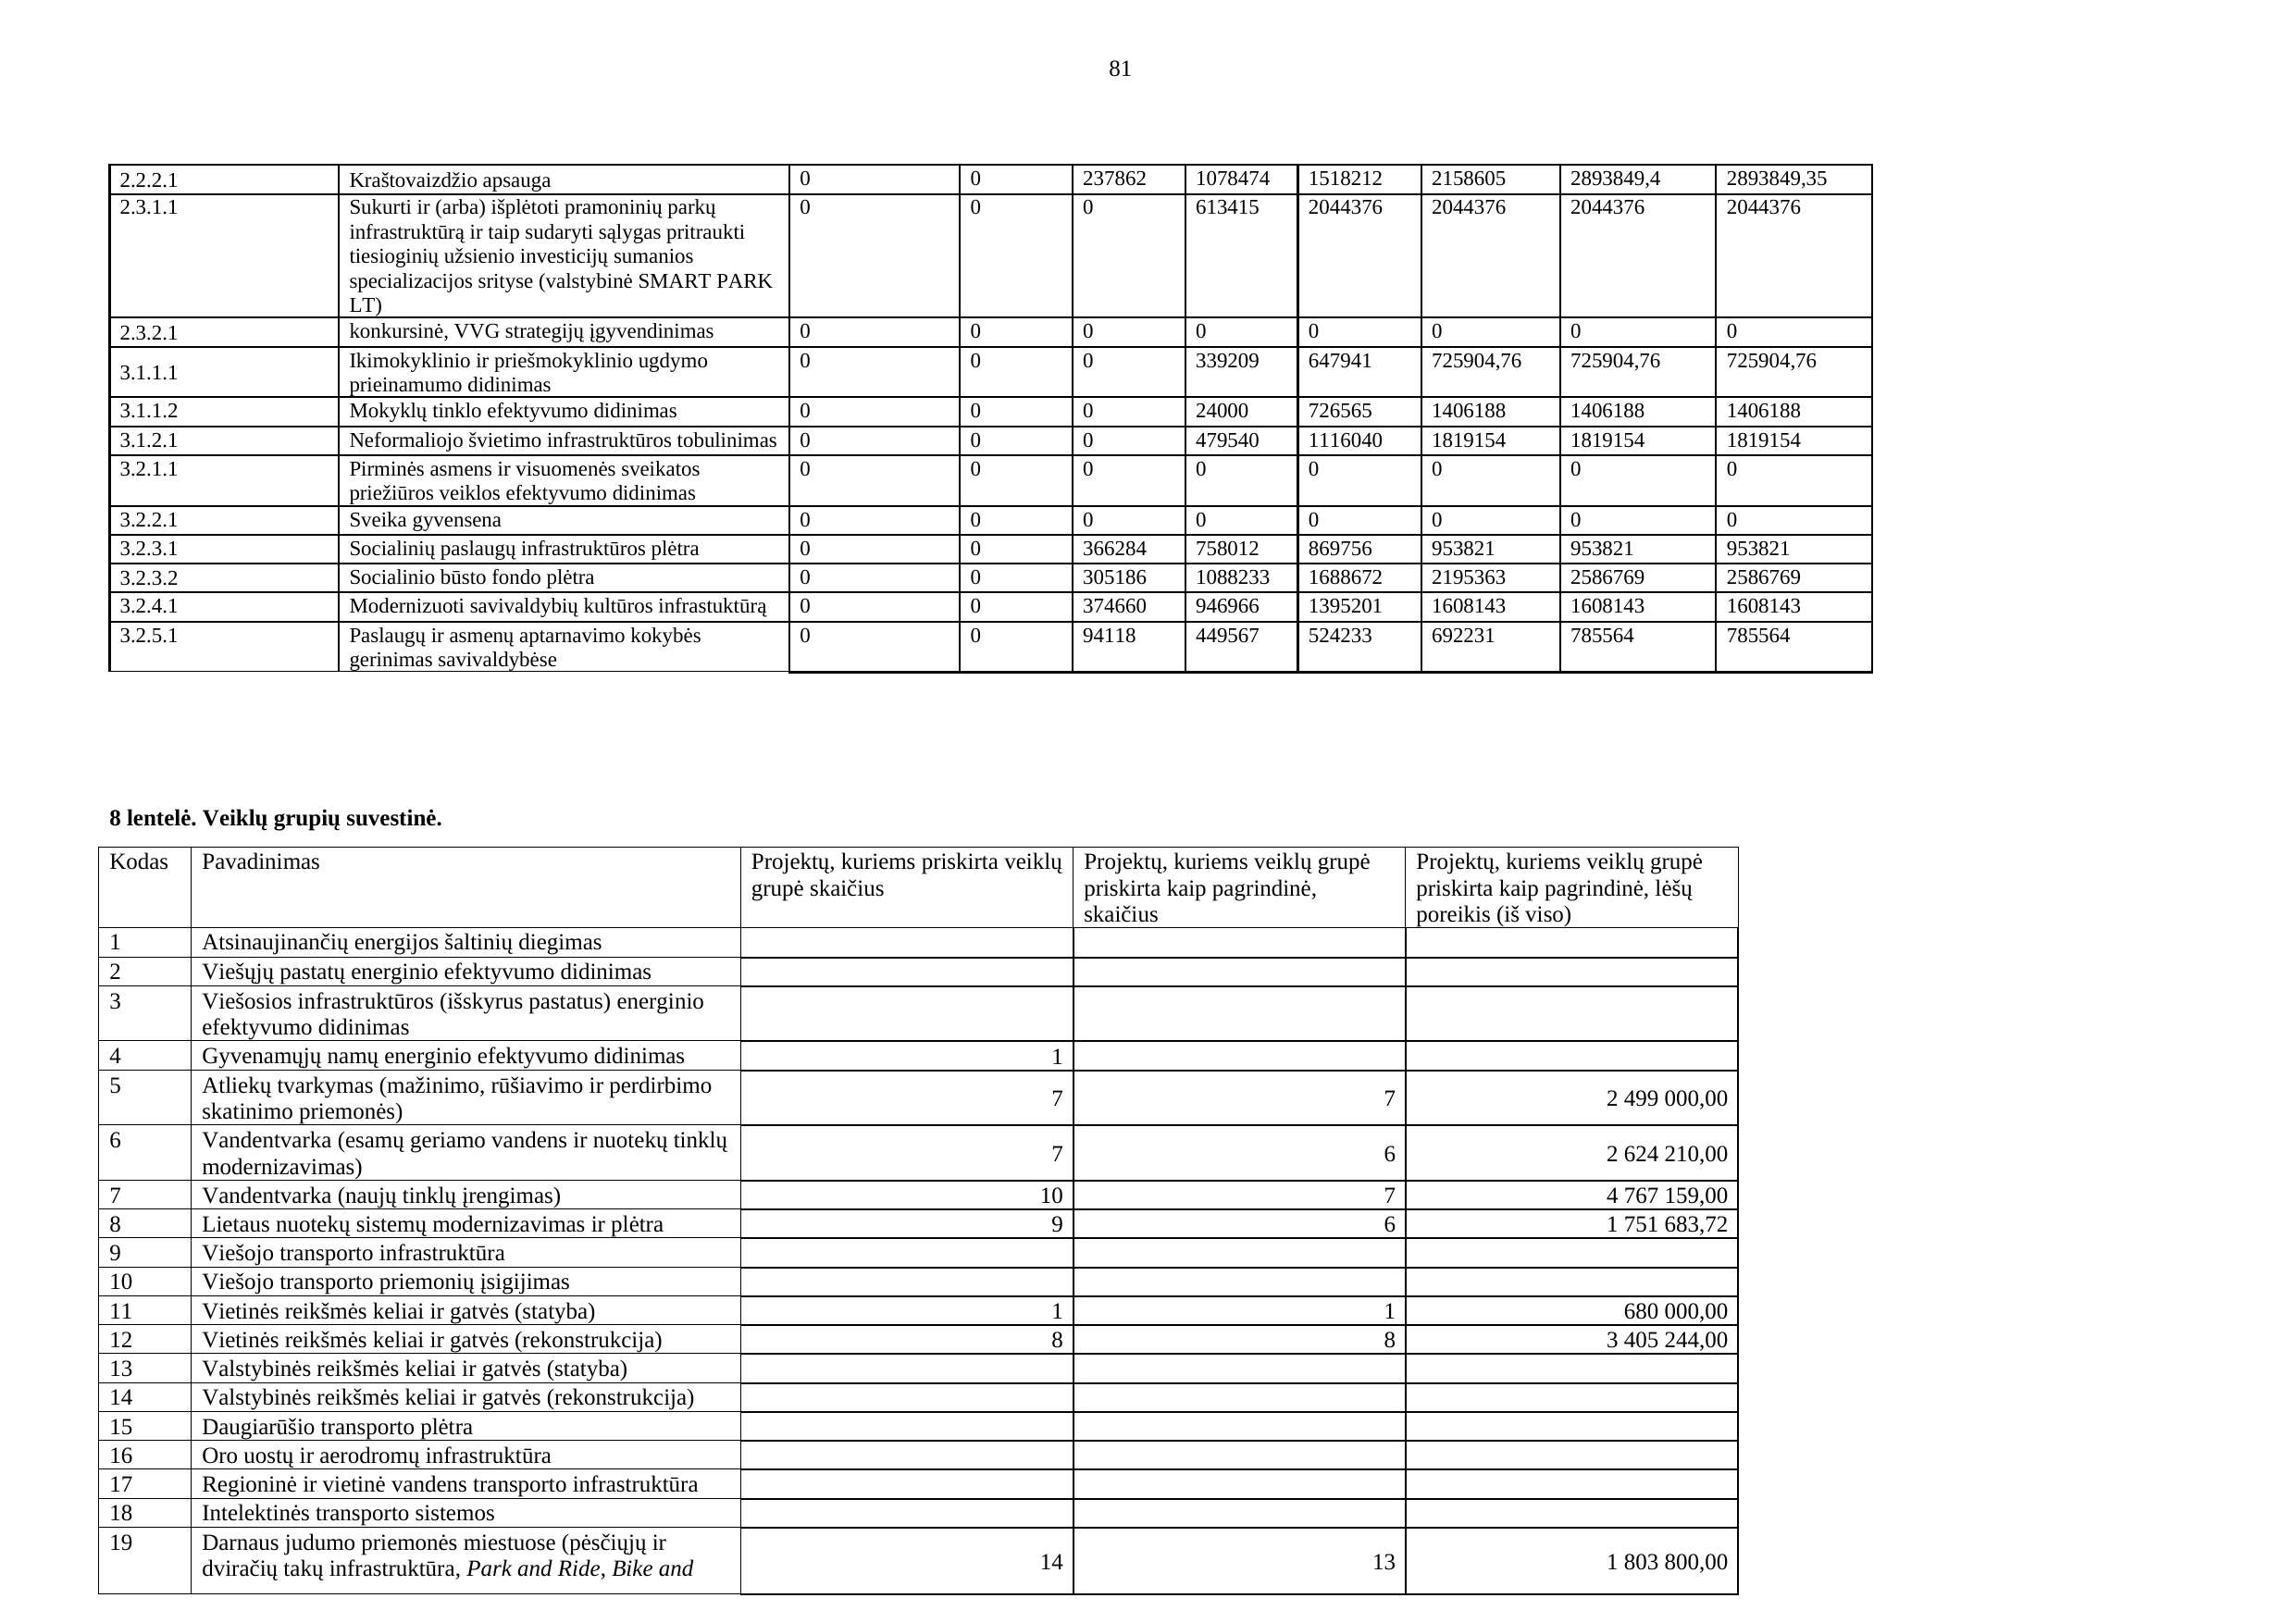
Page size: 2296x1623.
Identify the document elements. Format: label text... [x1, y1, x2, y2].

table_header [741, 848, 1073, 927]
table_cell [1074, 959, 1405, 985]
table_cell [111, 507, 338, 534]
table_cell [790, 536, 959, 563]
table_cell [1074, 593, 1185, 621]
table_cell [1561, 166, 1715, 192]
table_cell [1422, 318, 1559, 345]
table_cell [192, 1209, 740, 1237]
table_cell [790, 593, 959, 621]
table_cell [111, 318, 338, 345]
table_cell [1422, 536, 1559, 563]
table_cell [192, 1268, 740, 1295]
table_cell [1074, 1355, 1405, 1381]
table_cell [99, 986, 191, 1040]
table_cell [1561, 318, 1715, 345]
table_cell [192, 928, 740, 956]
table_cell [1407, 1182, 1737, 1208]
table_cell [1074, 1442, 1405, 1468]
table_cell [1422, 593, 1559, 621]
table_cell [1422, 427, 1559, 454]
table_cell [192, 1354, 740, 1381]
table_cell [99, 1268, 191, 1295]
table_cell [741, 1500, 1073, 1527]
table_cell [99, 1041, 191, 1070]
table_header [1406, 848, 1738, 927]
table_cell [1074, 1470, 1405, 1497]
text 8 lentelė. Veiklų grupių suvestinė. [109, 804, 2131, 831]
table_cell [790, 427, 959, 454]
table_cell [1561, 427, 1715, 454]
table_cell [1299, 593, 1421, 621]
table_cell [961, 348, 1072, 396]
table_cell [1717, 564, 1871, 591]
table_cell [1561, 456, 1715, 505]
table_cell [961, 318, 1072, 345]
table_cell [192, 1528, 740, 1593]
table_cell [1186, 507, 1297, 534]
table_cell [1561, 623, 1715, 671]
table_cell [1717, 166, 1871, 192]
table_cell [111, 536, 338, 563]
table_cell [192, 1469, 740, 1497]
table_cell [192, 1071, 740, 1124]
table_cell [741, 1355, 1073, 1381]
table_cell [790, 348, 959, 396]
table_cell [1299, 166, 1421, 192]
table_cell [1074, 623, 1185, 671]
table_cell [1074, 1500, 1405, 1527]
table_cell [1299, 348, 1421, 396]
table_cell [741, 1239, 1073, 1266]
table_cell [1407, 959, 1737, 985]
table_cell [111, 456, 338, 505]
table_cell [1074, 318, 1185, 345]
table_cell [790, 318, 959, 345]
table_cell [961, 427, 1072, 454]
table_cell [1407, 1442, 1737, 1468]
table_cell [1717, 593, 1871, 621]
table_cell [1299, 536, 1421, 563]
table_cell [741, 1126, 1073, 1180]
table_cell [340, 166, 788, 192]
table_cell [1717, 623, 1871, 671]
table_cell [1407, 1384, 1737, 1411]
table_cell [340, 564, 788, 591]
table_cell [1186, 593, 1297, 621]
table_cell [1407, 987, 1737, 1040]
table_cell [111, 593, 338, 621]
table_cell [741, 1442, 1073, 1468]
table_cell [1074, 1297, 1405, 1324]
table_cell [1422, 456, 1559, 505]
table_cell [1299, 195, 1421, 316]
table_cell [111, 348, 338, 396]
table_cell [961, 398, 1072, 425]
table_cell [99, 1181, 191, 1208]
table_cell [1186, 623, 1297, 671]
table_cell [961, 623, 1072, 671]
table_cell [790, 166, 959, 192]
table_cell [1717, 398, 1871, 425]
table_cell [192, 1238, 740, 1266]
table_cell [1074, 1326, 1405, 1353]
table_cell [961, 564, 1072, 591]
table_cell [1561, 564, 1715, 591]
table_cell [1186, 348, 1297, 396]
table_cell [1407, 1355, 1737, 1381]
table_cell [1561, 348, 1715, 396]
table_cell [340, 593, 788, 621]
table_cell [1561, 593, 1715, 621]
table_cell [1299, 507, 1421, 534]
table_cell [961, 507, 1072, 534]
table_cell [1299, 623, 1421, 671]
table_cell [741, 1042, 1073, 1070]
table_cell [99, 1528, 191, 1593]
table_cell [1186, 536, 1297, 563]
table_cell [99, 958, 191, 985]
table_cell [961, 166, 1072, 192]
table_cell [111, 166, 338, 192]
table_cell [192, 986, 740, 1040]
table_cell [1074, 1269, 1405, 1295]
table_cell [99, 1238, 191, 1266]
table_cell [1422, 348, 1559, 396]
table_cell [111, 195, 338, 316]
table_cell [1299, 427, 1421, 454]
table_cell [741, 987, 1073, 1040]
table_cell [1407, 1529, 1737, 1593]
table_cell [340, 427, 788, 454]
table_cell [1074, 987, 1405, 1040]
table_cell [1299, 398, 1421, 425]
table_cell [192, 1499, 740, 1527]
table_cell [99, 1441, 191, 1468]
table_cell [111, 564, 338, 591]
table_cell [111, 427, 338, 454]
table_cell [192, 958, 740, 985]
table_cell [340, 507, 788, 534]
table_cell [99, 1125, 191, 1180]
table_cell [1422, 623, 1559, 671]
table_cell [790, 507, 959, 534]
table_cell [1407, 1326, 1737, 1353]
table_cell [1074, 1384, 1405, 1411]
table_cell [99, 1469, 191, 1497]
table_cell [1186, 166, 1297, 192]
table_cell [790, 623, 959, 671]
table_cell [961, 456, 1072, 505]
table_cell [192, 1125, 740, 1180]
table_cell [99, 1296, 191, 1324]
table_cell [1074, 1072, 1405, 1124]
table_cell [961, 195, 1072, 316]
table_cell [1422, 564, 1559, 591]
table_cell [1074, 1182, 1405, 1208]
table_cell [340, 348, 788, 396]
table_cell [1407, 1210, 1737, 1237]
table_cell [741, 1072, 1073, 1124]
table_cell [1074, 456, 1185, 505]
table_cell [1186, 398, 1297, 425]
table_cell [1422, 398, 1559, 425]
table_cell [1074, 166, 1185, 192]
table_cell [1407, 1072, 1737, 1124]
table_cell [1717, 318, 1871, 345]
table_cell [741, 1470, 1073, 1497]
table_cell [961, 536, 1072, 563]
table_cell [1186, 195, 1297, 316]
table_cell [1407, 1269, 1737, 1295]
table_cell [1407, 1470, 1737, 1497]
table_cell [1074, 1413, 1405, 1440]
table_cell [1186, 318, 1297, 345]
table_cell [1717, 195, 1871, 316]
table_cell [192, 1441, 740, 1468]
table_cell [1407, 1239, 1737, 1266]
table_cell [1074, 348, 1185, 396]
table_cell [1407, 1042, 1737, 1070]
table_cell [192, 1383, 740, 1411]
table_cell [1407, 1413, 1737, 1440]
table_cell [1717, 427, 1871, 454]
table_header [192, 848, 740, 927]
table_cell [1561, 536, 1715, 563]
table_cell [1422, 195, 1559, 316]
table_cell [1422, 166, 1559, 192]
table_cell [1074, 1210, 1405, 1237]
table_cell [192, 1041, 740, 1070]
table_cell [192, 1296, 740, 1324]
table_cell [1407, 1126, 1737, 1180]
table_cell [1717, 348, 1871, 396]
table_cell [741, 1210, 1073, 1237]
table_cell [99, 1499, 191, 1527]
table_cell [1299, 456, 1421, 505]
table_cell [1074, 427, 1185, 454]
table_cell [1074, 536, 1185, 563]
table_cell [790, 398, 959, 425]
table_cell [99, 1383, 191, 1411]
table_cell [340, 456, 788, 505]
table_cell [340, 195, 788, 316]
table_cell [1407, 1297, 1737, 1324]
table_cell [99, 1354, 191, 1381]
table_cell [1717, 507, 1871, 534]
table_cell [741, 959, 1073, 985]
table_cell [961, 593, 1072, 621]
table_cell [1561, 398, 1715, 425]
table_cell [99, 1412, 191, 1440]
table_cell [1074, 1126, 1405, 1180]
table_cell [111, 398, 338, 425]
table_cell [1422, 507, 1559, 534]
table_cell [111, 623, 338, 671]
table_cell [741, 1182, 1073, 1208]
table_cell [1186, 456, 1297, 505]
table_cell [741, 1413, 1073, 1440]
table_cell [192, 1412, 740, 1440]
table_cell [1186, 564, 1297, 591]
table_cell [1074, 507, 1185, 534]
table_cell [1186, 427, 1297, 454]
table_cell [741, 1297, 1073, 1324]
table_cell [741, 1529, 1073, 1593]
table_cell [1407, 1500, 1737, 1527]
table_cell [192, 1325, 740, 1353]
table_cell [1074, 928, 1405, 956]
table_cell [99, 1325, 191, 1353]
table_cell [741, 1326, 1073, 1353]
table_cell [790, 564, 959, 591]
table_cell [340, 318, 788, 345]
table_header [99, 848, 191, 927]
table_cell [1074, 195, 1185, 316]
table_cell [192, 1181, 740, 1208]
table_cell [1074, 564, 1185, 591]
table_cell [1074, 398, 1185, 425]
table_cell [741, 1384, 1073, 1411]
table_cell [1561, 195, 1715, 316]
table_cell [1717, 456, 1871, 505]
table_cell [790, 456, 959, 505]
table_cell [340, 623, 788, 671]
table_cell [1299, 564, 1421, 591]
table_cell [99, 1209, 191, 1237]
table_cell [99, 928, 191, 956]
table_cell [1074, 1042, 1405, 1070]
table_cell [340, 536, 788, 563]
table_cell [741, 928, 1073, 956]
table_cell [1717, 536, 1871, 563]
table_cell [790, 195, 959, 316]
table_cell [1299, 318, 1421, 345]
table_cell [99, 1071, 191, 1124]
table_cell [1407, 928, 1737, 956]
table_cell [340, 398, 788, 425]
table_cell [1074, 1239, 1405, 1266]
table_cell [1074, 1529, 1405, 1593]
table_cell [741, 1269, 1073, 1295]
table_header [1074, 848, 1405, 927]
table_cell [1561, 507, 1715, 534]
